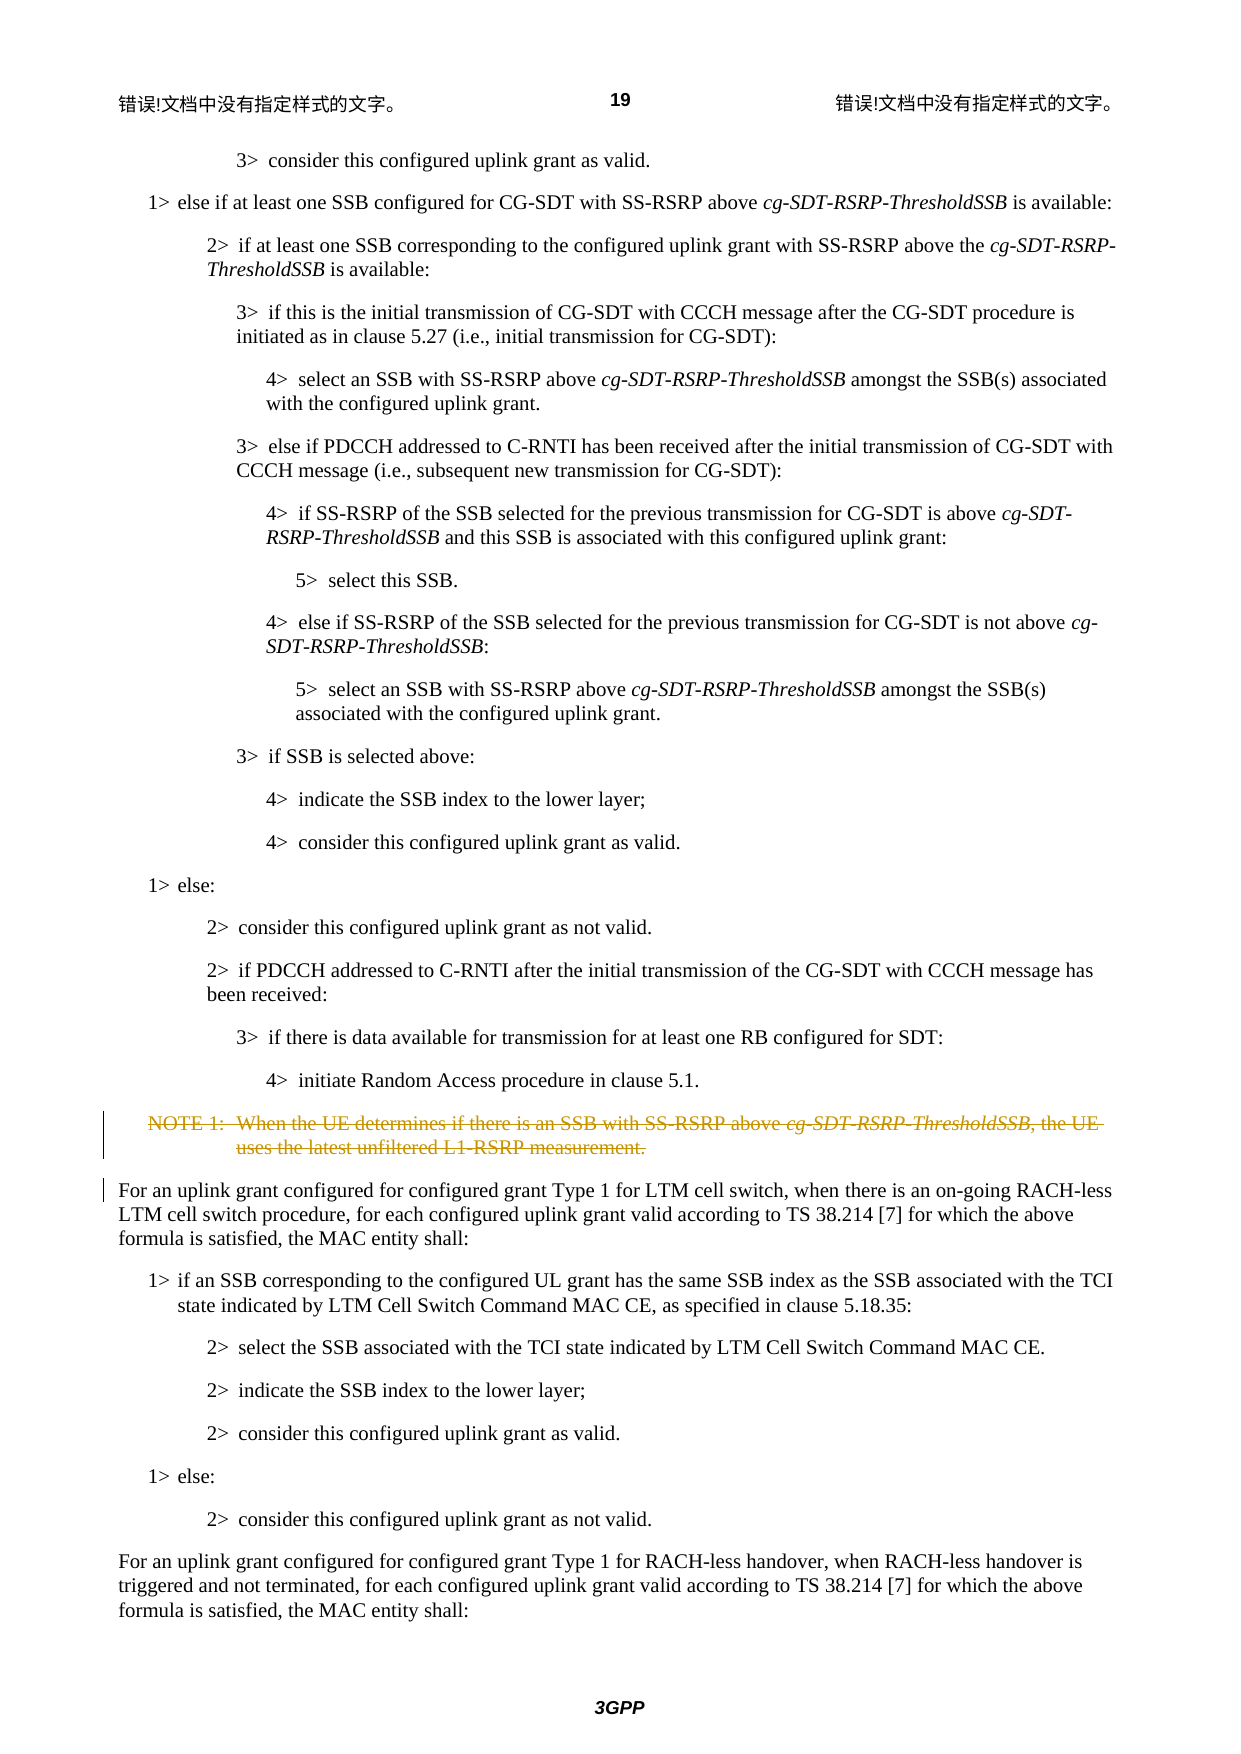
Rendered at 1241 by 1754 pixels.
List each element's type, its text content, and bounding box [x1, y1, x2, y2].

text 1> else if at least one SSB configured for CG-SDT with SS-RSRP above cg-SDT-RSRP-ThresholdSSB is available: [148, 190, 1122, 214]
text 2> consider this configured uplink grant as not valid. [207, 1507, 1122, 1531]
text 2> consider this configured uplink grant as valid. [207, 1421, 1122, 1445]
text 4> else if SS-RSRP of the SSB selected for the previous transmission for CG-SDT is not above cg-SDT-RSRP-ThresholdSSB: [266, 610, 1122, 658]
text 2> consider this configured uplink grant as not valid. [207, 915, 1122, 939]
text 4> if SS-RSRP of the SSB selected for the previous transmission for CG-SDT is above cg-SDT-RSRP-ThresholdSSB and this SSB is associated with this configured uplink grant: [266, 501, 1122, 549]
text 3> if SSB is selected above: [236, 744, 1122, 768]
text For an uplink grant configured for configured grant Type 1 for LTM cell switch, when there is an on-going RACH-less LTM cell switch procedure, for each configured uplink grant valid according to TS 38.214 [7] for which the above formula is satisfied, the MAC entity shall: [118, 1177, 1122, 1250]
text 5> select an SSB with SS-RSRP above cg-SDT-RSRP-ThresholdSSB amongst the SSB(s) associated with the configured uplink grant. [295, 677, 1122, 725]
text 4> consider this configured uplink grant as valid. [266, 830, 1122, 854]
text 4> initiate Random Access procedure in clause 5.1. [266, 1068, 1122, 1092]
text 2> indicate the SSB index to the lower layer; [207, 1378, 1122, 1402]
text 3> else if PDCCH addressed to C-RNTI has been received after the initial transmission of CG-SDT with CCCH message (i.e., subsequent new transmission for CG-SDT): [236, 434, 1122, 482]
text 4> indicate the SSB index to the lower layer; [266, 787, 1122, 811]
text For an uplink grant configured for configured grant Type 1 for RACH-less handover, when RACH-less handover is triggered and not terminated, for each configured uplink grant valid according to TS 38.214 [7] for which the above formula is satisfied, the MAC entity shall: [118, 1549, 1122, 1622]
text 3> consider this configured uplink grant as valid. [236, 147, 1122, 172]
text 1> else: [148, 1464, 1122, 1488]
text 4> select an SSB with SS-RSRP above cg-SDT-RSRP-ThresholdSSB amongst the SSB(s) associated with the configured uplink grant. [266, 367, 1122, 415]
text 2> select the SSB associated with the TCI state indicated by LTM Cell Switch Command MAC CE. [207, 1335, 1122, 1359]
text 2> if at least one SSB corresponding to the configured uplink grant with SS-RSRP above the cg-SDT-RSRP-ThresholdSSB is available: [207, 233, 1122, 281]
text 2> if PDCCH addressed to C-RNTI after the initial transmission of the CG-SDT with CCCH message has been received: [207, 958, 1122, 1006]
text 3> if this is the initial transmission of CG-SDT with CCCH message after the CG-SDT procedure is initiated as in clause 5.27 (i.e., initial transmission for CG-SDT): [236, 300, 1122, 348]
text 1> else: [148, 872, 1122, 897]
text 5> select this SSB. [295, 567, 1122, 592]
text 3> if there is data available for transmission for at least one RB configured for SDT: [236, 1025, 1122, 1049]
text 1> if an SSB corresponding to the configured UL grant has the same SSB index as the SSB associated with the TCI state indicated by LTM Cell Switch Command MAC CE, as specified in clause 5.18.35: [148, 1268, 1122, 1317]
